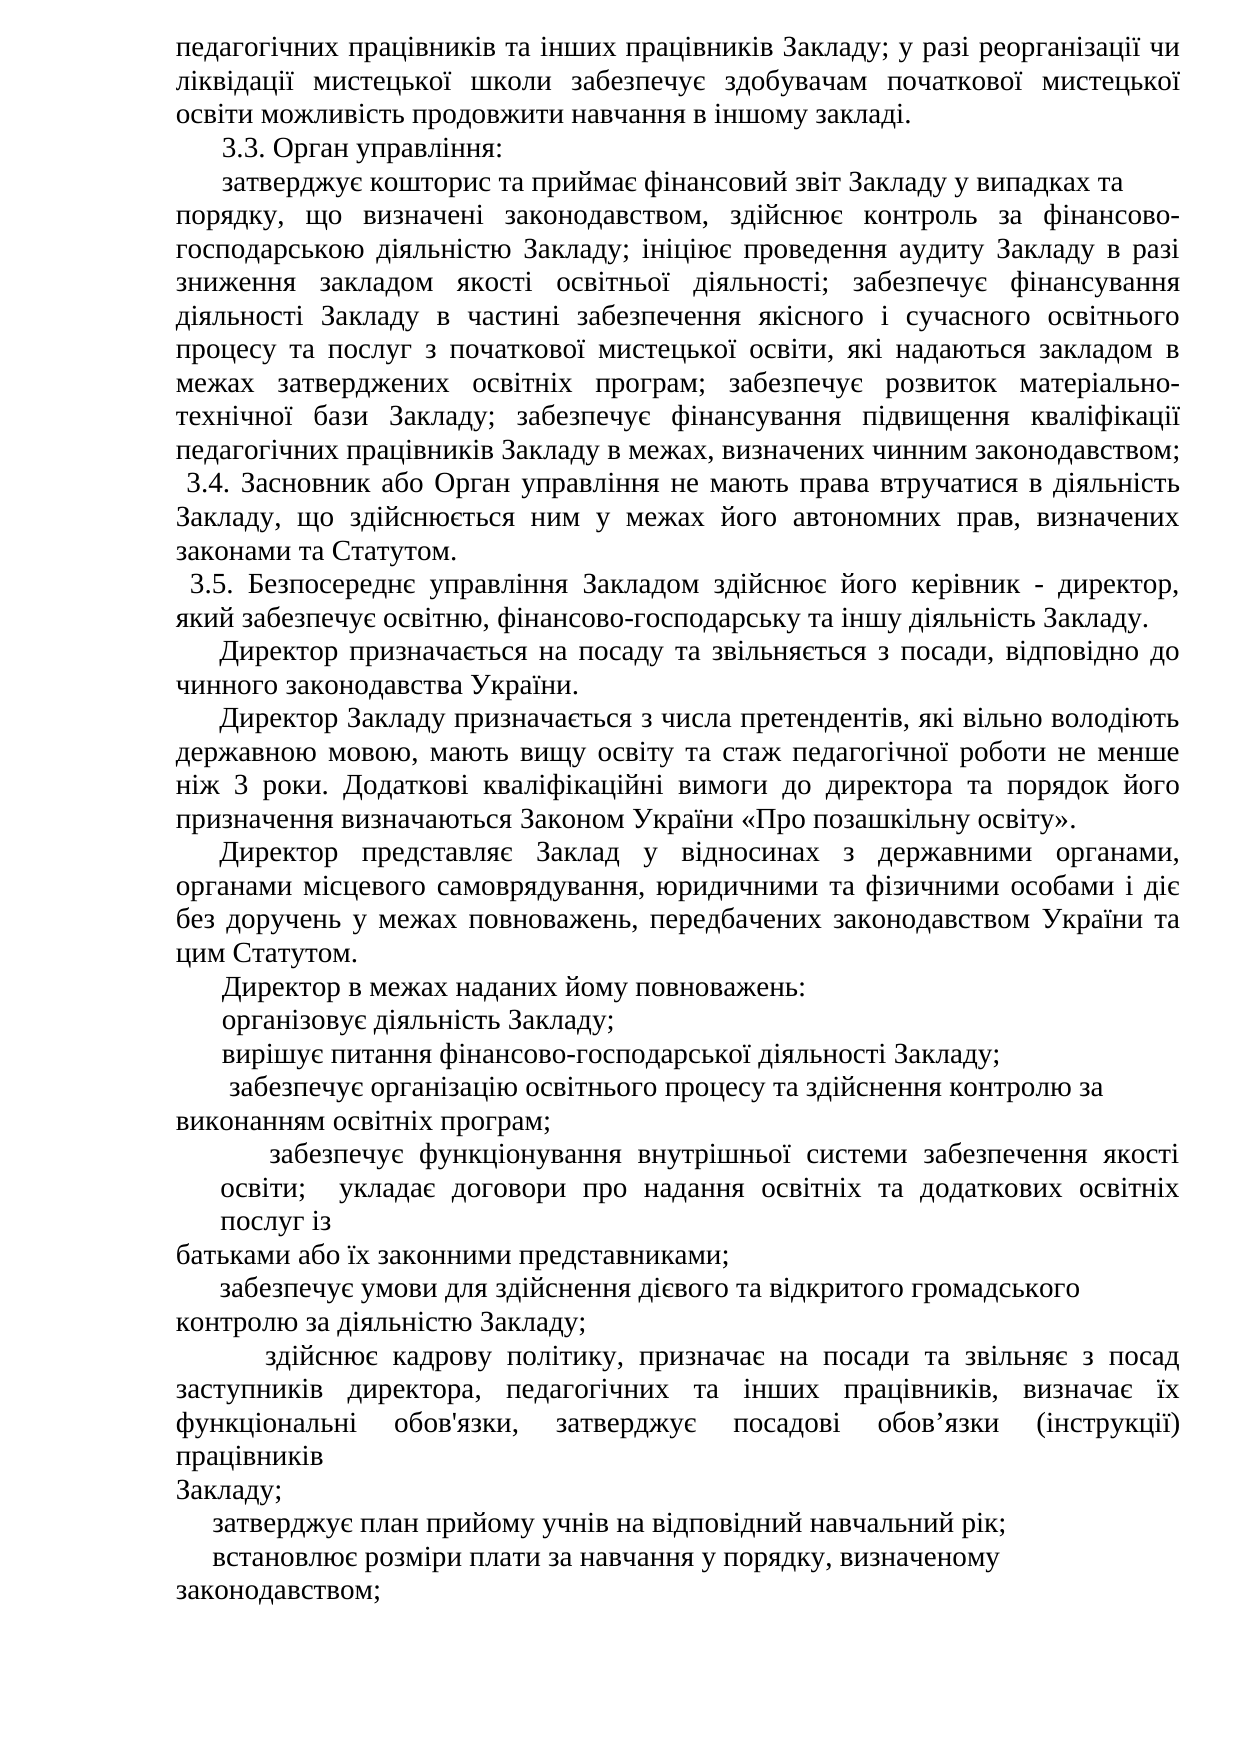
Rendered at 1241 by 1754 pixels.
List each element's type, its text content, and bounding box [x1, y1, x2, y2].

text Директор представляє Заклад у відносинах з державними органами, органами місцевого самоврядування, юридичними та фізичними особами і діє без доручень у межах повноважень, передбачених законодавством України та цим Статутом. [176, 834, 1181, 969]
text організовує діяльність Закладу; [222, 1002, 1181, 1036]
text виконанням освітніх програм; [176, 1103, 1181, 1136]
text забезпечує функціонування внутрішньої системи забезпечення якості освіти; укладає договори про надання освітніх та додаткових освітніх послуг із [176, 1136, 1181, 1237]
text 3.5. Безпосереднє управління Закладом здійснює його керівник - директор, який забезпечує освітню, фінансово-господарську та іншу діяльність Закладу. [176, 566, 1181, 633]
text здійснює кадрову політику, призначає на посади та звільняє з посад заступників директора, педагогічних та інших працівників, визначає їх функціональні обов'язки, затверджує посадові обов’язки (інструкції) працівників [176, 1338, 1181, 1472]
text 3.4. Засновник або Орган управління не мають права втручатися в діяльність Закладу, що здійснюється ним у межах його автономних прав, визначених законами та Статутом. [176, 466, 1181, 566]
text Директор призначається на посаду та звільняється з посади, відповідно до чинного законодавства України. [176, 633, 1181, 700]
text Директор в межах наданих йому повноважень: [222, 969, 1181, 1002]
text забезпечує умови для здійснення дієвого та відкритого громадського [176, 1271, 1181, 1304]
text забезпечує організацію освітнього процесу та здійснення контролю за [222, 1069, 1181, 1103]
text педагогічних працівників та інших працівників Закладу; у разі реорганізації чи ліквідації мистецької школи забезпечує здобувачам початкової мистецької освіти можливість продовжити навчання в іншому закладі. [176, 29, 1181, 130]
text затверджує план прийому учнів на відповідний навчальний рік; [176, 1505, 1181, 1539]
text встановлює розміри плати за навчання у порядку, визначеному [176, 1539, 1181, 1572]
text законодавством; [176, 1572, 1181, 1606]
text 3.3. Орган управління: [222, 130, 1181, 164]
text порядку, що визначені законодавством, здійснює контроль за фінансово-господарською діяльністю Закладу; ініціює проведення аудиту Закладу в разі зниження закладом якості освітньої діяльності; забезпечує фінансування діяльності Закладу в частині забезпечення якісного і сучасного освітнього процесу та послуг з початкової мистецької освіти, які надаються закладом в межах затверджених освітніх програм; забезпечує розвиток матеріально-технічної бази Закладу; забезпечує фінансування підвищення кваліфікації педагогічних працівників Закладу в межах, визначених чинним законодавством; [176, 197, 1181, 466]
text батьками або їх законними представниками; [176, 1237, 1181, 1271]
text Закладу; [176, 1472, 1181, 1505]
text затверджує кошторис та приймає фінансовий звіт Закладу у випадках та [222, 164, 1181, 197]
text Директор Закладу призначається з числа претендентів, які вільно володіють державною мовою, мають вищу освіту та стаж педагогічної роботи не менше ніж 3 роки. Додаткові кваліфікаційні вимоги до директора та порядок його призначення визначаються Законом України «Про позашкільну освіту». [176, 700, 1181, 834]
text контролю за діяльністю Закладу; [176, 1304, 1181, 1338]
text вирішує питання фінансово-господарської діяльності Закладу; [222, 1036, 1181, 1069]
